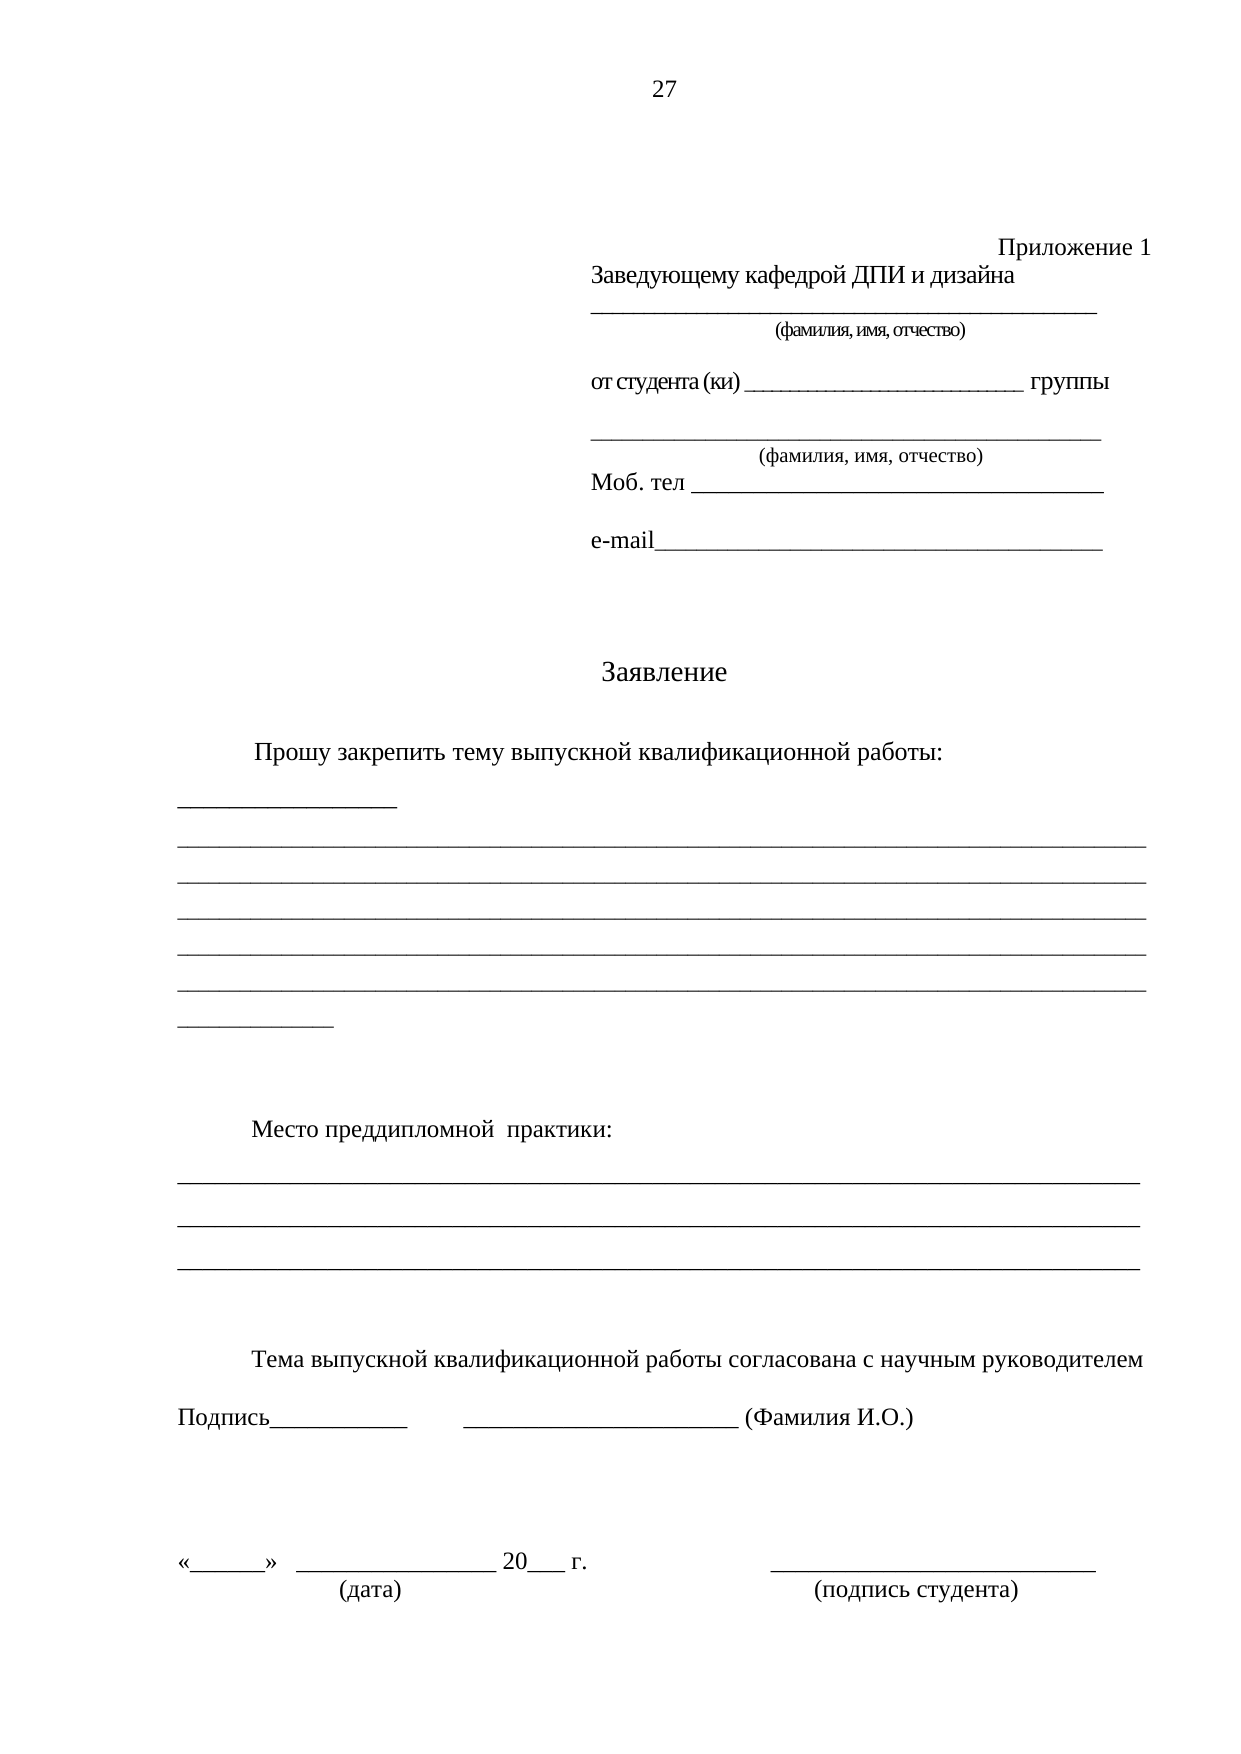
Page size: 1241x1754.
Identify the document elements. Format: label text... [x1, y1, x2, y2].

text (фамилия, имя, отчество) [591, 317, 1152, 341]
text ________________________________________________ [591, 289, 1152, 317]
text _____________________________________________________________________________ [177, 1244, 1152, 1273]
text (фамилия, имя, отчество) [591, 443, 1152, 467]
text (дата) (подпись студента) [177, 1574, 1152, 1603]
text _________________________________________________ [591, 419, 1152, 443]
text Тема выпускной квалификационной работы согласована с научным руководителем [177, 1344, 1152, 1373]
text e-mail___________________________________________ [591, 525, 1152, 553]
text ________________________________________________________________________________________________________________________________________________________________________________________________________________________________________________________________________________________________________________________________________________________________________________________________________________________________________________________________________________________________ [177, 826, 1152, 1030]
text Подпись___________ ______________________ (Фамилия И.О.) [177, 1402, 1152, 1431]
text Приложение 1 [177, 232, 1152, 261]
text Моб. тел _________________________________ [591, 467, 1152, 496]
text «______» ________________ 20___ г. __________________________ [177, 1546, 1152, 1574]
text Заведующему кафедрой ДПИ и дизайна [591, 261, 1152, 289]
text Заявление [177, 654, 1152, 688]
text Прошу закрепить тему выпускной квалификационной работы: _________________ [177, 736, 1152, 811]
text от студента (ки) _______________________________ группы [591, 365, 1152, 395]
text _____________________________________________________________________________ [177, 1201, 1152, 1229]
text Место преддипломной практики: _____________________________________________________________________________ [177, 1114, 1152, 1186]
